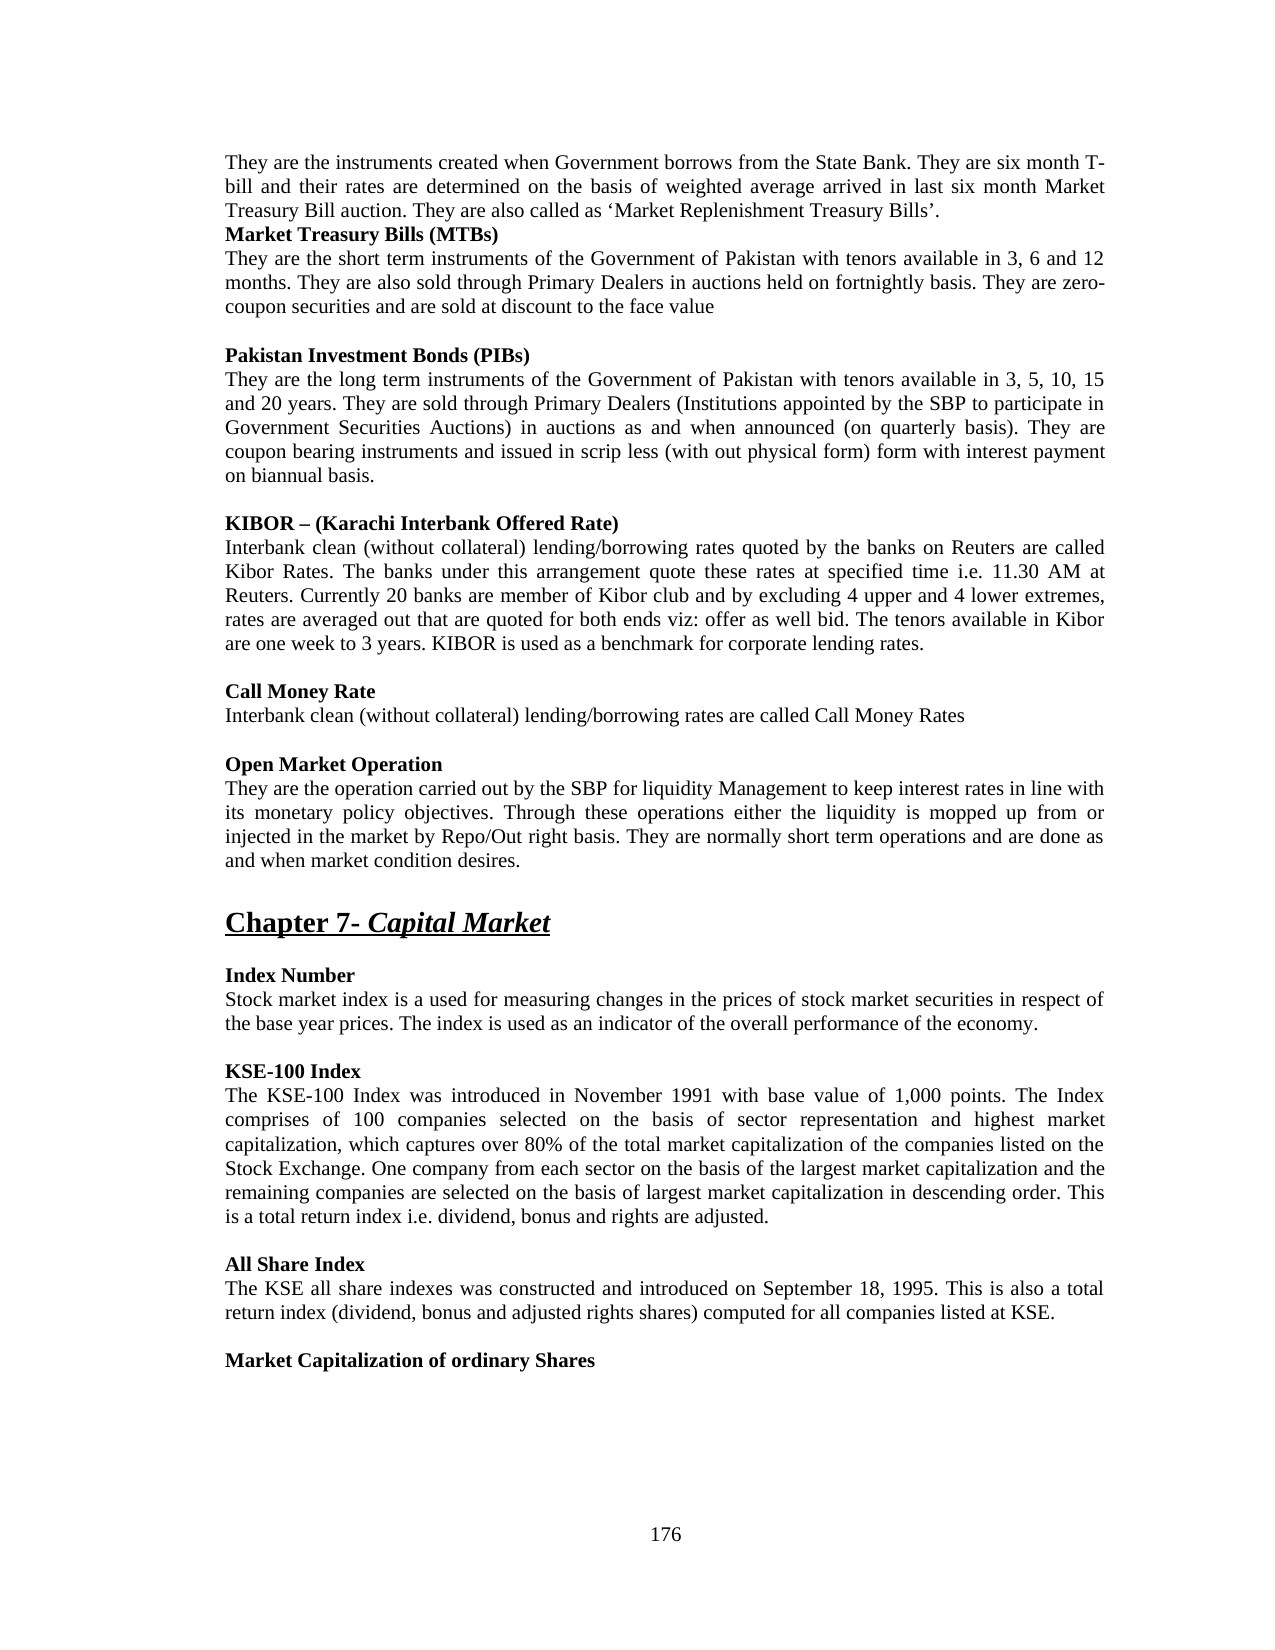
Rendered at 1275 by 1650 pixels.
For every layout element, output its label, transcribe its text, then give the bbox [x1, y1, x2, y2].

text Stock market index is a used for measuring changes in the prices of stock market securities in respect of the base year prices. The index is used as an indicator of the overall performance of the economy. [225, 987, 1106, 1035]
text The KSE-100 Index was introduced in November 1991 with base value of 1,000 points. The Index comprises of 100 companies selected on the basis of sector representation and highest market capitalization, which captures over 80% of the total market capitalization of the companies listed on the Stock Exchange. One company from each sector on the basis of the largest market capitalization and the remaining companies are selected on the basis of largest market capitalization in descending order. This is a total return index i.e. dividend, bonus and rights are adjusted. [225, 1083, 1106, 1228]
text They are the long term instruments of the Government of Pakistan with tenors available in 3, 5, 10, 15 and 20 years. They are sold through Primary Dealers (Institutions appointed by the SBP to participate in Government Securities Auctions) in auctions as and when announced (on quarterly basis). They are coupon bearing instruments and issued in scrip less (with out physical form) form with interest payment on biannual basis. [225, 367, 1106, 487]
text KIBOR – (Karachi Interbank Offered Rate) [225, 511, 1106, 535]
text Call Money Rate [225, 679, 1106, 703]
text Market Capitalization of ordinary Shares [225, 1348, 1106, 1372]
text Interbank clean (without collateral) lending/borrowing rates quoted by the banks on Reuters are called Kibor Rates. The banks under this arrangement quote these rates at specified time i.e. 11.30 AM at Reuters. Currently 20 banks are member of Kibor club and by excluding 4 upper and 4 lower extremes, rates are averaged out that are quoted for both ends viz: offer as well bid. The tenors available in Kibor are one week to 3 years. KIBOR is used as a benchmark for corporate lending rates. [225, 535, 1106, 655]
text Open Market Operation [225, 752, 1106, 776]
text Pakistan Investment Bonds (PIBs) [225, 342, 1106, 367]
text They are the short term instruments of the Government of Pakistan with tenors available in 3, 6 and 12 months. They are also sold through Primary Dealers in auctions held on fortnightly basis. They are zero-coupon securities and are sold at discount to the face value [225, 246, 1106, 318]
text Interbank clean (without collateral) lending/borrowing rates are called Call Money Rates [225, 703, 1106, 727]
text They are the operation carried out by the SBP for liquidity Management to keep interest rates in line with its monetary policy objectives. Through these operations either the liquidity is mopped up from or injected in the market by Repo/Out right basis. They are normally short term operations and are done as and when market condition desires. [225, 776, 1106, 872]
text KSE-100 Index [225, 1059, 1106, 1083]
text Index Number [225, 963, 1106, 987]
text Chapter 7- Capital Market [225, 905, 1106, 939]
text The KSE all share indexes was constructed and introduced on September 18, 1995. This is also a total return index (dividend, bonus and adjusted rights shares) computed for all companies listed at KSE. [225, 1276, 1106, 1324]
text They are the instruments created when Government borrows from the State Bank. They are six month T-bill and their rates are determined on the basis of weighted average arrived in last six month Market Treasury Bill auction. They are also called as ‘Market Replenishment Treasury Bills’. [225, 150, 1106, 222]
text All Share Index [225, 1252, 1106, 1276]
text Market Treasury Bills (MTBs) [225, 222, 1106, 246]
